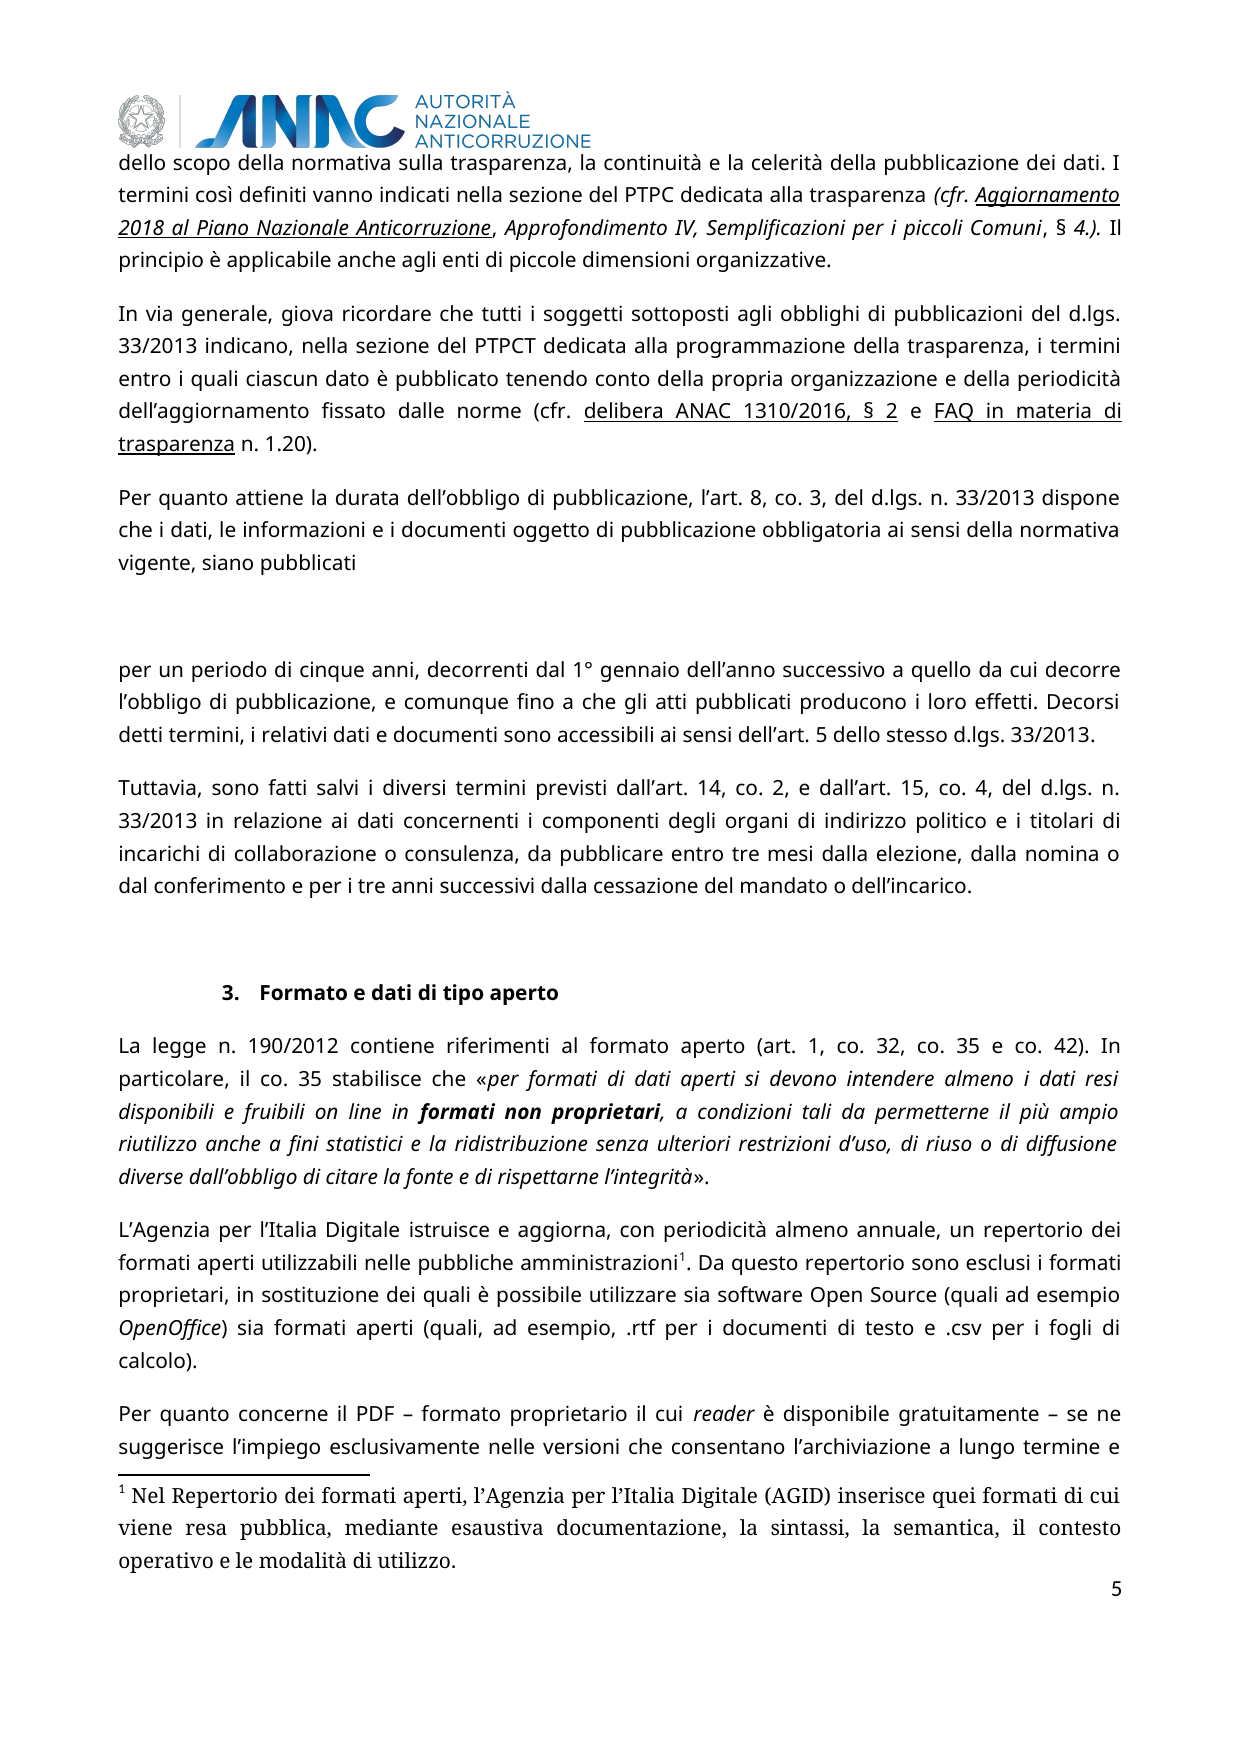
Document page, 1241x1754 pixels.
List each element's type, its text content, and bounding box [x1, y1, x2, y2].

text Per quanto attiene la durata dell’obbligo di pubblicazione, l’art. 8, co. 3, del d.lgs. n. 33/2013 dispone che i dati, le informazioni e i documenti oggetto di pubblicazione obbligatoria ai sensi della normativa vigente, siano pubblicati [118, 483, 1122, 576]
picture [118, 91, 591, 148]
text L’Agenzia per l’Italia Digitale istruisce e aggiorna, con periodicità almeno annuale, un repertorio dei formati aperti utilizzabili nelle pubbliche amministrazioni. Da questo repertorio sono esclusi i formati proprietari, in sostituzione dei quali è possibile utilizzare sia software Open Source (quali ad esempio OpenOffice) sia formati aperti (quali, ad esempio, .rtf per i documenti di testo e .csv per i fogli di calcolo). [118, 1215, 1122, 1374]
text per un periodo di cinque anni, decorrenti dal 1° gennaio dell’anno successivo a quello da cui decorre l’obbligo di pubblicazione, e comunque fino a che gli atti pubblicati producono i loro effetti. Decorsi detti termini, i relativi dati e documenti sono accessibili ai sensi dell’art. 5 dello stesso d.lgs. 33/2013. [118, 655, 1122, 748]
text La legge n. 190/2012 contiene riferimenti al formato aperto (art. 1, co. 32, co. 35 e co. 42). In particolare, il co. 35 stabilisce che «per formati di dati aperti si devono intendere almeno i dati resi disponibili e fruibili on line in formati non proprietari, a condizioni tali da permetterne il più ampio riutilizzo anche a fini statistici e la ridistribuzione senza ulteriori restrizioni d’uso, di riuso o di diffusione diverse dall’obbligo di citare la fonte e di rispettarne l’integrità». [118, 1032, 1122, 1190]
text Tuttavia, sono fatti salvi i diversi termini previsti dall’art. 14, co. 2, e dall’art. 15, co. 4, del d.lgs. n. 33/2013 in relazione ai dati concernenti i componenti degli organi di indirizzo politico e i titolari di incarichi di collaborazione o consulenza, da pubblicare entro tre mesi dalla elezione, dalla nomina o dal conferimento e per i tre anni successivi dalla cessazione del mandato o dell’incarico. [118, 773, 1122, 900]
subtitle Formato e dati di tipo aperto [222, 978, 1122, 1007]
text In via generale, giova ricordare che tutti i soggetti sottoposti agli obblighi di pubblicazioni del d.lgs. 33/2013 indicano, nella sezione del PTPCT dedicata alla programmazione della trasparenza, i termini entro i quali ciascun dato è pubblicato tenendo conto della propria organizzazione e della periodicità dell’aggiornamento fissato dalle norme (cfr. delibera ANAC 1310/2016, § 2 e FAQ in materia di trasparenza n. 1.20). [118, 299, 1122, 458]
